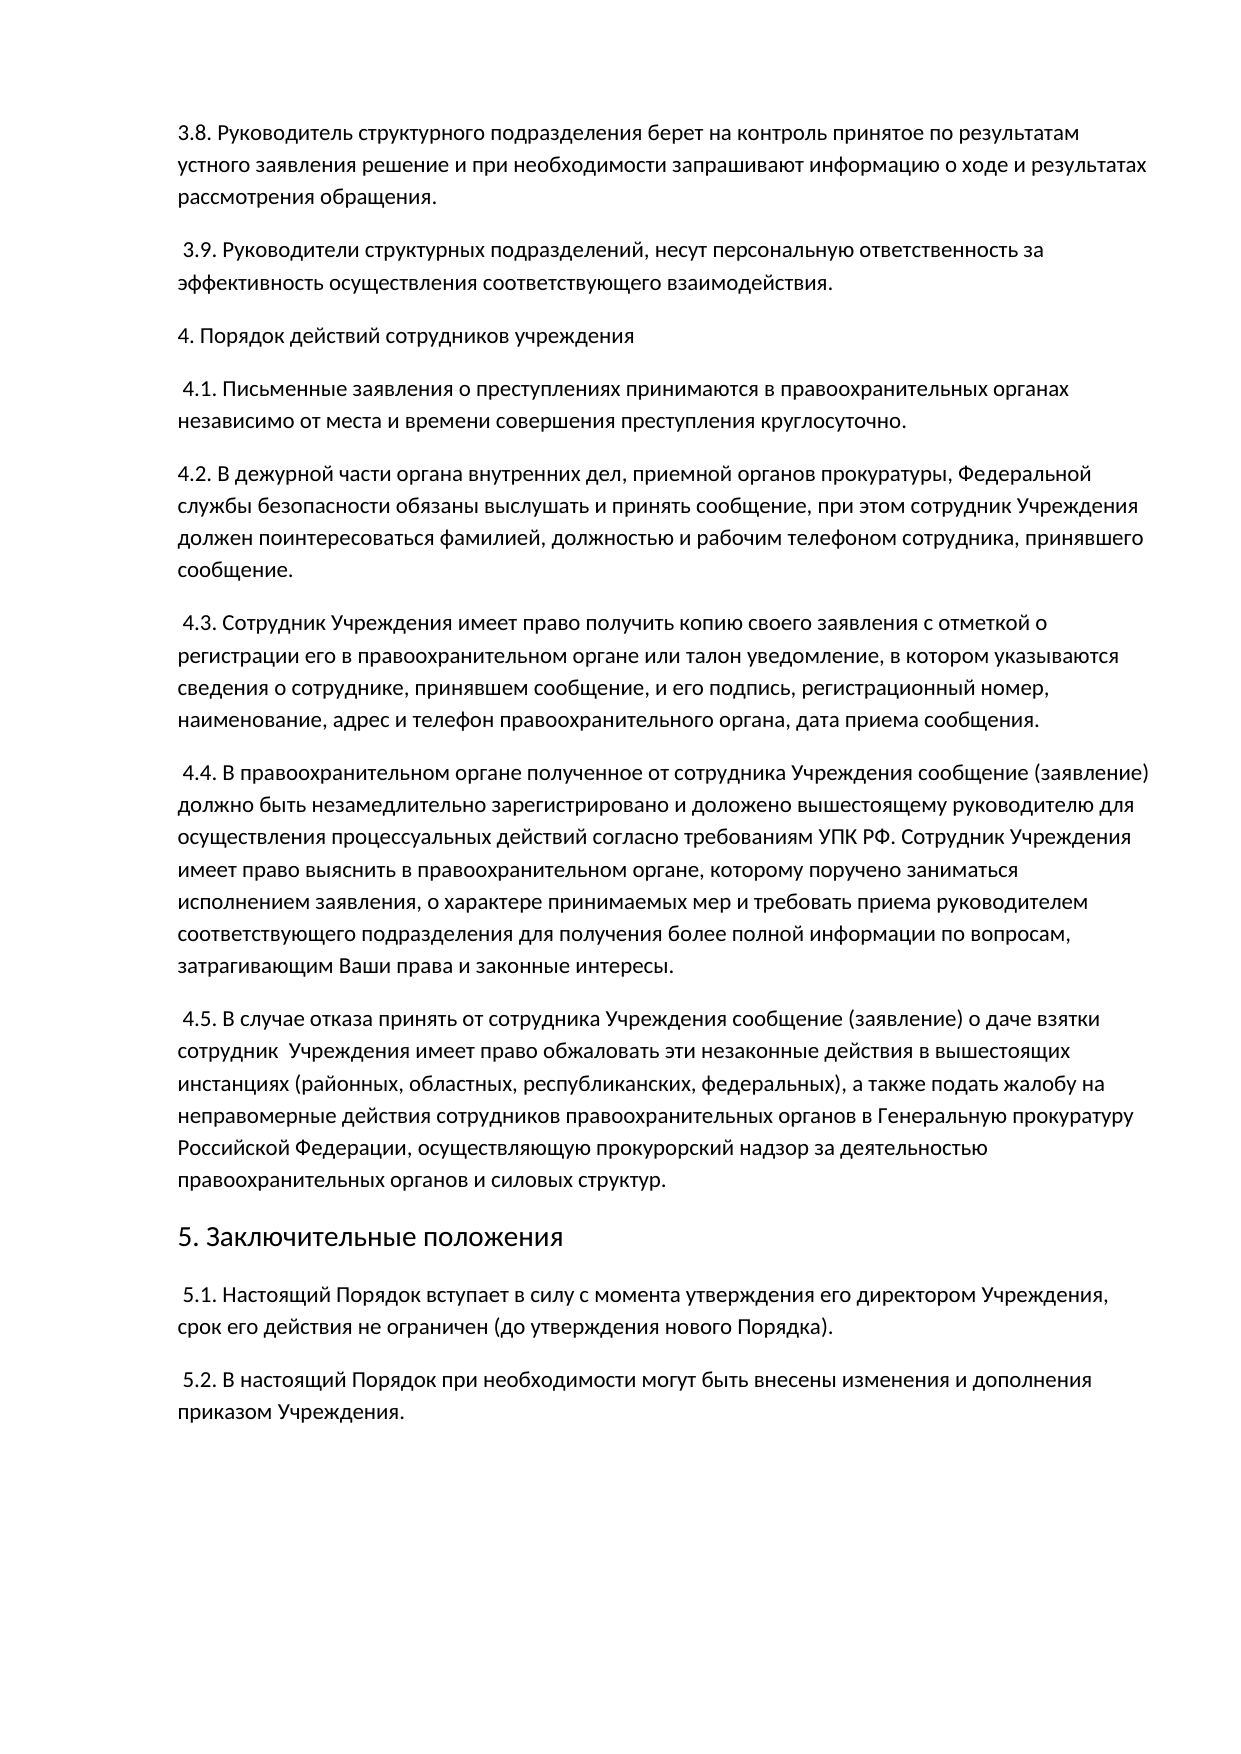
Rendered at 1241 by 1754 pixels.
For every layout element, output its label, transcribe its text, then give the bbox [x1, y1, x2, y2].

text 5. Заключительные положения [177, 1218, 1152, 1254]
text 5.1. Настоящий Порядок вступает в силу с момента утверждения его директором Учреждения, срок его действия не ограничен (до утверждения нового Порядка). [177, 1280, 1152, 1340]
text 4.5. В случае отказа принять от сотрудника Учреждения сообщение (заявление) о даче взятки сотрудник Учреждения имеет право обжаловать эти незаконные действия в вышестоящих инстанциях (районных, областных, республиканских, федеральных), а также подать жалобу на неправомерные действия сотрудников правоохранительных органов в Генеральную прокуратуру Российской Федерации, осуществляющую прокурорский надзор за деятельностью правоохранительных органов и силовых структур. [177, 1004, 1152, 1193]
text 4.1. Письменные заявления о преступлениях принимаются в правоохранительных органах независимо от места и времени совершения преступления круглосуточно. [177, 374, 1152, 434]
text 3.9. Руководители структурных подразделений, несут персональную ответственность за эффективность осуществления соответствующего взаимодействия. [177, 236, 1152, 296]
text 4.4. В правоохранительном органе полученное от сотрудника Учреждения сообщение (заявление) должно быть незамедлительно зарегистрировано и доложено вышестоящему руководителю для осуществления процессуальных действий согласно требованиям УПК РФ. Сотрудник Учреждения имеет право выяснить в правоохранительном органе, которому поручено заниматься исполнением заявления, о характере принимаемых мер и требовать приема руководителем соответствующего подразделения для получения более полной информации по вопросам, затрагивающим Ваши права и законные интересы. [177, 758, 1152, 979]
text 4.3. Сотрудник Учреждения имеет право получить копию своего заявления с отметкой о регистрации его в правоохранительном органе или талон уведомление, в котором указываются сведения о сотруднике, принявшем сообщение, и его подпись, регистрационный номер, наименование, адрес и телефон правоохранительного органа, дата приема сообщения. [177, 608, 1152, 733]
text 4. Порядок действий сотрудников учреждения [177, 321, 1152, 349]
text 3.8. Руководитель структурного подразделения берет на контроль принятое по результатам устного заявления решение и при необходимости запрашивают информацию о ходе и результатах рассмотрения обращения. [177, 118, 1152, 211]
text 5.2. В настоящий Порядок при необходимости могут быть внесены изменения и дополнения приказом Учреждения. [177, 1365, 1152, 1425]
text 4.2. В дежурной части органа внутренних дел, приемной органов прокуратуры, Федеральной службы безопасности обязаны выслушать и принять сообщение, при этом сотрудник Учреждения должен поинтересоваться фамилией, должностью и рабочим телефоном сотрудника, принявшего сообщение. [177, 459, 1152, 583]
